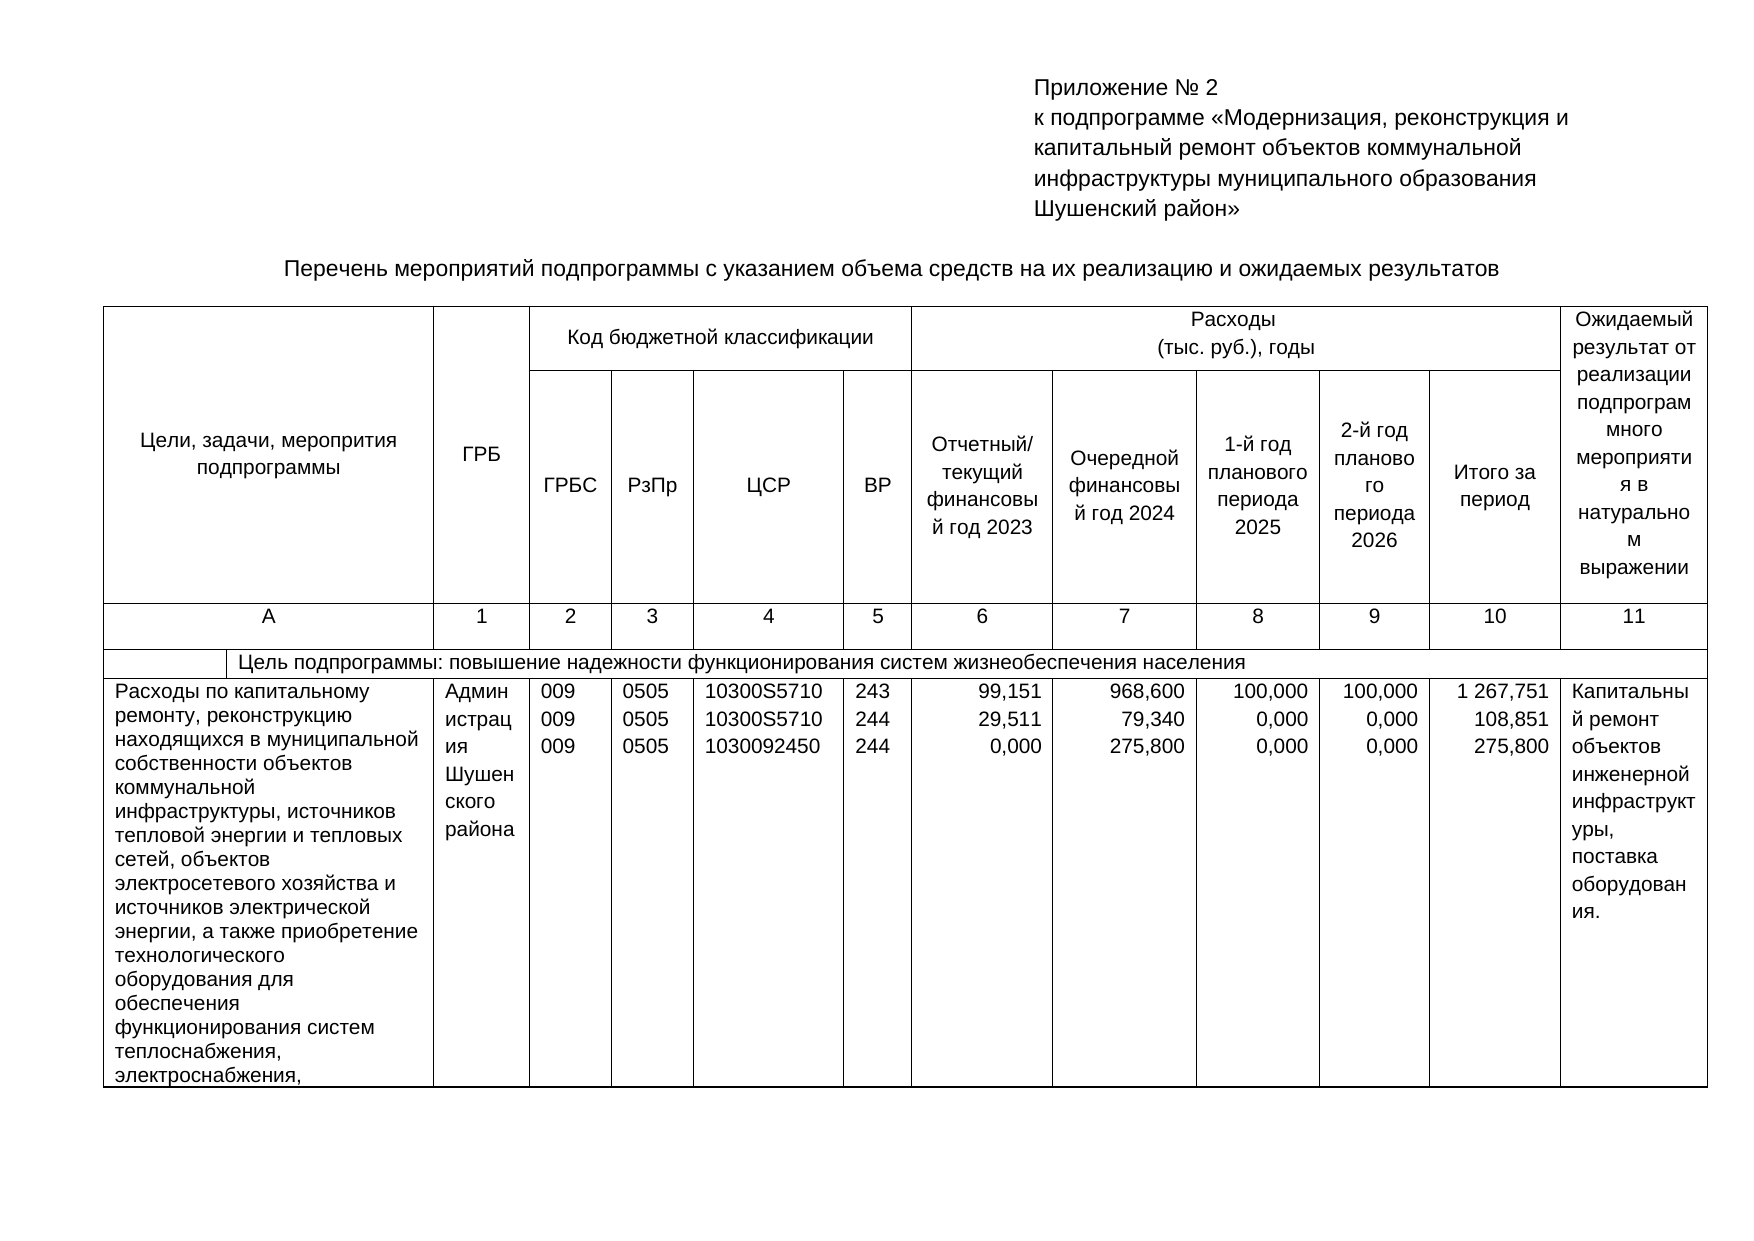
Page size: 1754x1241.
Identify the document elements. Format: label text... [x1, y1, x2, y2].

text к подпрограмме «Модернизация, реконструкция и капитальный ремонт объектов коммунальной инфраструктуры муниципального образования Шушенский район» [1034, 104, 1636, 221]
table_header ГРБ [434, 307, 529, 603]
table_cell 8 [1197, 604, 1319, 649]
table_cell ЦСР [694, 371, 843, 603]
table_cell Отчетный/ текущий финансовый год 2023 [912, 371, 1052, 603]
table_cell 4 [694, 604, 843, 649]
table_cell 2-й год планового периода 2026 [1320, 371, 1429, 603]
table_cell 2 [530, 604, 611, 649]
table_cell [1430, 679, 1560, 1086]
table_cell [104, 650, 226, 678]
table_cell Итого за период [1430, 371, 1560, 603]
table_cell Очередной финансовый год 2024 [1053, 371, 1196, 603]
table_header Ожидаемый результат от реализации подпрограммного мероприятия в натуральном выражении [1561, 307, 1707, 603]
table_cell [1053, 679, 1196, 1086]
table_cell 10 [1430, 604, 1560, 649]
table_cell 1-й год планового периода 2025 [1197, 371, 1319, 603]
table_cell 1 [434, 604, 529, 649]
text Перечень мероприятий подпрограммы с указанием объема средств на их реализацию и ожидаемых результатов [148, 255, 1636, 281]
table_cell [1561, 679, 1707, 1086]
table_cell Цель подпрограммы: повышение надежности функционирования систем жизнеобеспечения населения [227, 650, 1707, 678]
table_cell 9 [1320, 604, 1429, 649]
table_cell 7 [1053, 604, 1196, 649]
table_cell 0505 0505 0505 [612, 679, 693, 1086]
table_cell 3 [612, 604, 693, 649]
table_cell 100,000 0,000 0,000 [1320, 679, 1429, 1086]
table_cell 11 [1561, 604, 1707, 649]
table_header Код бюджетной классификации [530, 307, 911, 370]
table_header Расходы (тыс. руб.), годы [912, 307, 1560, 370]
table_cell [434, 679, 529, 1086]
table_cell 6 [912, 604, 1052, 649]
table_cell 5 [844, 604, 911, 649]
table_cell 100,000 0,000 0,000 [1197, 679, 1319, 1086]
table_cell 99,151 29,511 0,000 [912, 679, 1052, 1086]
table_cell 243 244 244 [844, 679, 911, 1086]
table_cell РзПр [612, 371, 693, 603]
table_header Цели, задачи, меропрития подпрограммы [104, 307, 433, 603]
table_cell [694, 679, 843, 1086]
table_cell А [104, 604, 433, 649]
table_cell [104, 679, 433, 1086]
table_cell ВР [844, 371, 911, 603]
text Приложение № 2 [1034, 74, 1636, 100]
table_cell 009 009 009 [530, 679, 611, 1086]
table_cell ГРБС [530, 371, 611, 603]
